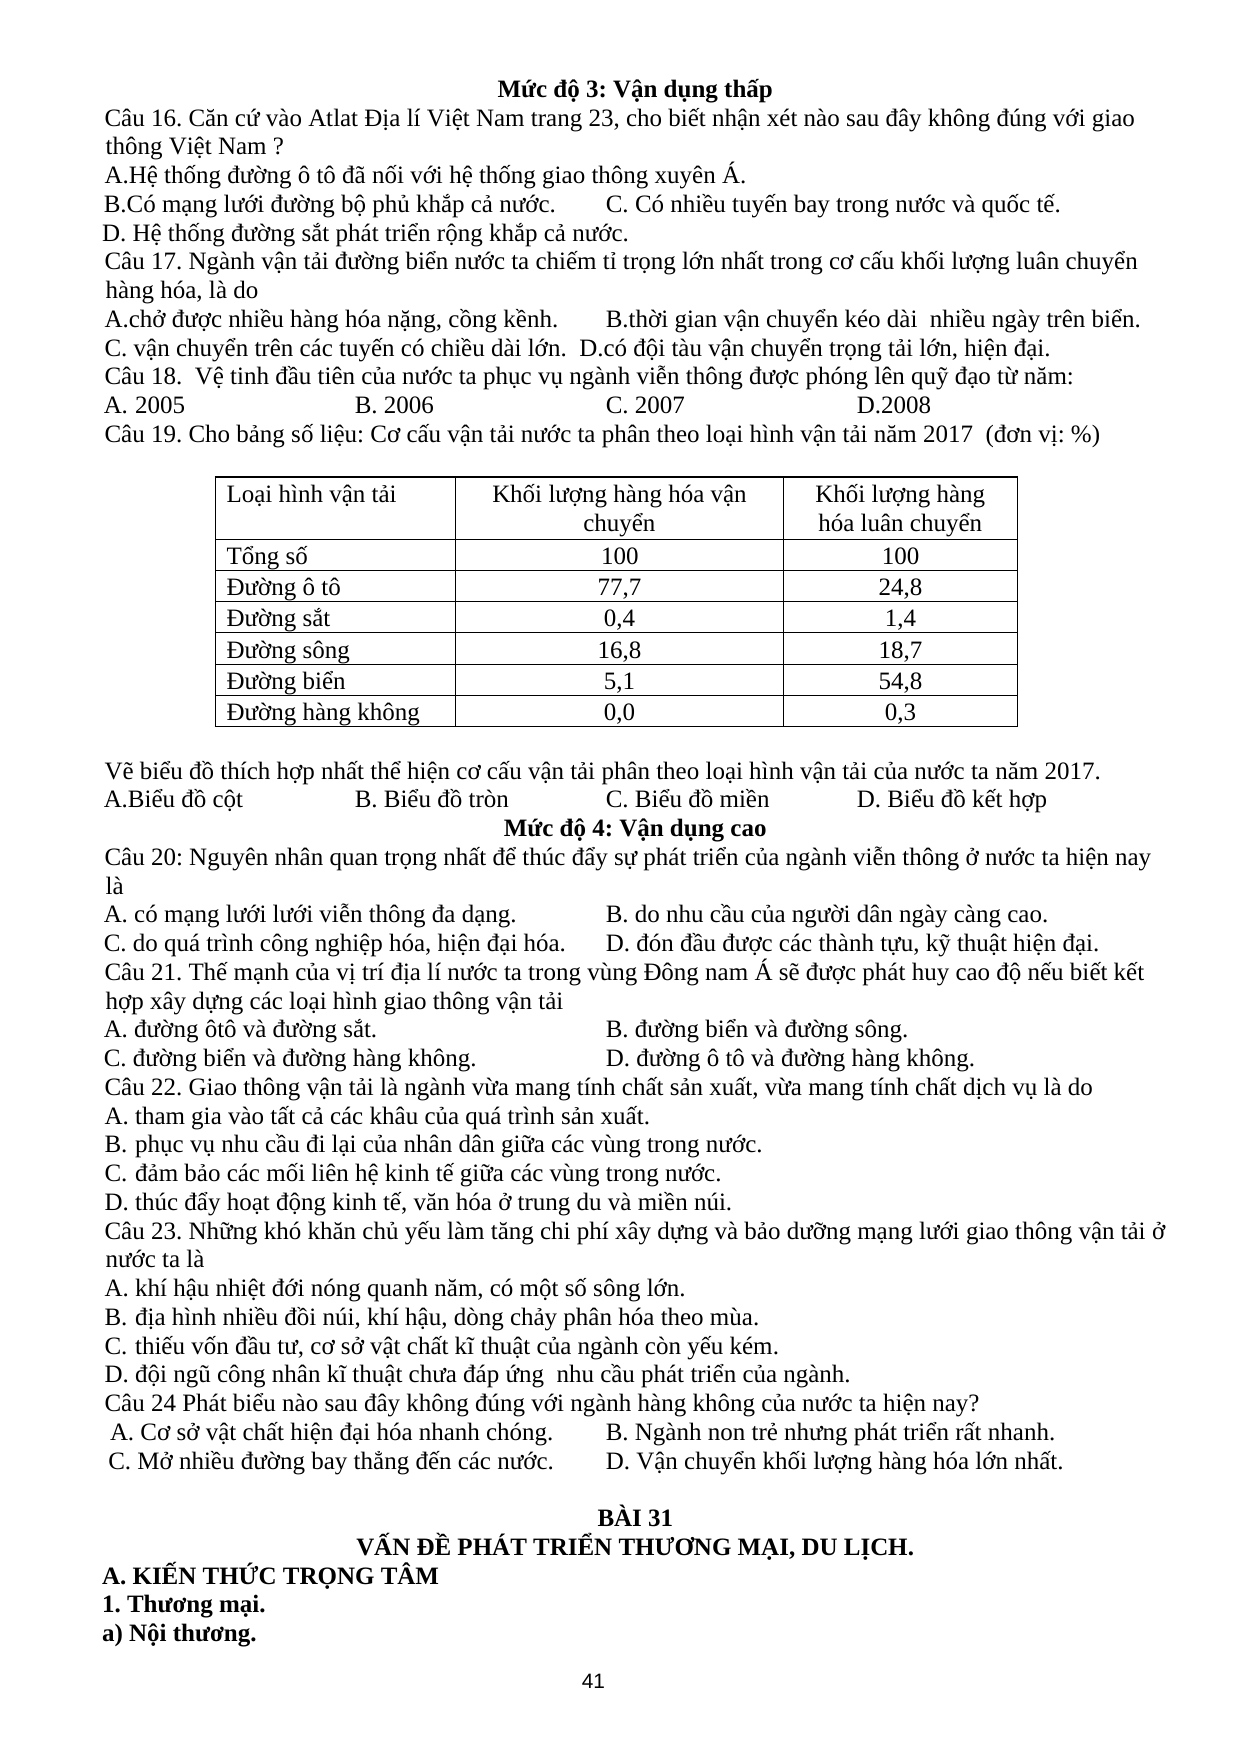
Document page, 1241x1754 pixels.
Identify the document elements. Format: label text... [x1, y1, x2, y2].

text Câu 18. Vệ tinh đầu tiên của nước ta phục vụ ngành viễn thông được phóng lên quỹ đạo từ năm: [104, 361, 1167, 390]
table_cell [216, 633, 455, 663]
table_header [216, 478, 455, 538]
list đảm bảo các mối liên hệ kinh tế giữa các vùng trong nước. [104, 1158, 1167, 1187]
list địa hình nhiều đồi núi, khí hậu, dòng chảy phân hóa theo mùa. [104, 1302, 1167, 1331]
text Câu 19. Cho bảng số liệu: Cơ cấu vận tải nước ta phân theo loại hình vận tải năm 2017 (đơn vị: %) [104, 419, 1167, 448]
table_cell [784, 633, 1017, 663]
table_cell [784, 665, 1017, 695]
text A. tham gia vào tất cả các khâu của quá trình sản xuất. [104, 1101, 1167, 1129]
list phục vụ nhu cầu đi lại của nhân dân giữa các vùng trong nước. [104, 1129, 1167, 1158]
text C. đường biển và đường hàng không. D. đường ô tô và đường hàng không. [103, 1043, 1167, 1072]
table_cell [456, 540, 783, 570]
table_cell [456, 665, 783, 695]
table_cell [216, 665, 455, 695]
text Mức độ 3: Vận dụng thấp [103, 74, 1167, 103]
text C. do quá trình công nghiệp hóa, hiện đại hóa. D. đón đầu được các thành tựu, kỹ thuật hiện đại. [103, 928, 1167, 957]
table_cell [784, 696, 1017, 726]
text A.chở được nhiều hàng hóa nặng, cồng kềnh. B.thời gian vận chuyển kéo dài nhiều ngày trên biển. [104, 304, 1167, 333]
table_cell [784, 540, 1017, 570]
text a) Nội thương. [102, 1618, 1167, 1647]
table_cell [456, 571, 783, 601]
text A. 2005 B. 2006 C. 2007 D.2008 [103, 390, 1167, 419]
text Câu 23. Những khó khăn chủ yếu làm tăng chi phí xây dựng và bảo dưỡng mạng lưới giao thông vận tải ở nước ta là [104, 1216, 1167, 1273]
text Câu 17. Ngành vận tải đường biển nước ta chiếm tỉ trọng lớn nhất trong cơ cấu khối lượng luân chuyển hàng hóa, là do [104, 246, 1167, 304]
text BÀI 31 [103, 1503, 1167, 1532]
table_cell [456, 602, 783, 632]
list thúc đẩy hoạt động kinh tế, văn hóa ở trung du và miền núi. [104, 1187, 1167, 1216]
text C. vận chuyển trên các tuyến có chiều dài lớn. D.có đội tàu vận chuyển trọng tải lớn, hiện đại. [104, 333, 1167, 361]
text Mức độ 4: Vận dụng cao [103, 813, 1167, 842]
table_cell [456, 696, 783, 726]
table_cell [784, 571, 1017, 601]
text Câu 21. Thế mạnh của vị trí địa lí nước ta trong vùng Đông nam Á sẽ được phát huy cao độ nếu biết kết hợp xây dựng các loại hình giao thông vận tải [104, 957, 1167, 1014]
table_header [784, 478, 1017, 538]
text A. có mạng lưới lưới viễn thông đa dạng. B. do nhu cầu của người dân ngày càng cao. [103, 899, 1167, 928]
list đội ngũ công nhân kĩ thuật chưa đáp ứng nhu cầu phát triển của ngành. [104, 1359, 1167, 1388]
text Câu 22. Giao thông vận tải là ngành vừa mang tính chất sản xuất, vừa mang tính chất dịch vụ là do [104, 1072, 1167, 1101]
text Câu 16. Căn cứ vào Atlat Địa lí Việt Nam trang 23, cho biết nhận xét nào sau đây không đúng với giao thông Việt Nam ? [104, 103, 1167, 160]
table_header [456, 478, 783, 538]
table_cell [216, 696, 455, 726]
text A. Cơ sở vật chất hiện đại hóa nhanh chóng. B. Ngành non trẻ nhưng phát triển rất nhanh. [103, 1417, 1167, 1446]
text Vẽ biểu đồ thích hợp nhất thể hiện cơ cấu vận tải phân theo loại hình vận tải của nước ta năm 2017. [104, 756, 1167, 784]
text D. Hệ thống đường sắt phát triển rộng khắp cả nước. [102, 218, 1167, 246]
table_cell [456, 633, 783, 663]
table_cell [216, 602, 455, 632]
text A.Hệ thống đường ô tô đã nối với hệ thống giao thông xuyên Á. [104, 160, 1167, 189]
text C. Mở nhiều đường bay thẳng đến các nước. D. Vận chuyển khối lượng hàng hóa lớn nhất. [102, 1446, 1167, 1474]
text A. KIẾN THỨC TRỌNG TÂM [102, 1561, 1167, 1589]
list khí hậu nhiệt đới nóng quanh năm, có một số sông lớn. [104, 1273, 1167, 1302]
text B.Có mạng lưới đường bộ phủ khắp cả nước. C. Có nhiều tuyến bay trong nước và quốc tế. [103, 189, 1167, 218]
text A. đường ôtô và đường sắt. B. đường biển và đường sông. [103, 1014, 1167, 1043]
list thiếu vốn đầu tư, cơ sở vật chất kĩ thuật của ngành còn yếu kém. [104, 1331, 1167, 1359]
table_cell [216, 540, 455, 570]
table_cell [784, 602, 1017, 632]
text 1. Thương mại. [102, 1589, 1167, 1618]
text VẤN ĐỀ PHÁT TRIỂN THƯƠNG MẠI, DU LỊCH. [103, 1532, 1167, 1561]
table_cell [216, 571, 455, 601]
text A.Biểu đồ cột B. Biểu đồ tròn C. Biểu đồ miền D. Biểu đồ kết hợp [103, 784, 1167, 813]
text Câu 24 Phát biểu nào sau đây không đúng với ngành hàng không của nước ta hiện nay? [104, 1388, 1167, 1417]
text Câu 20: Nguyên nhân quan trọng nhất để thúc đẩy sự phát triển của ngành viễn thông ở nước ta hiện nay là [104, 842, 1167, 899]
